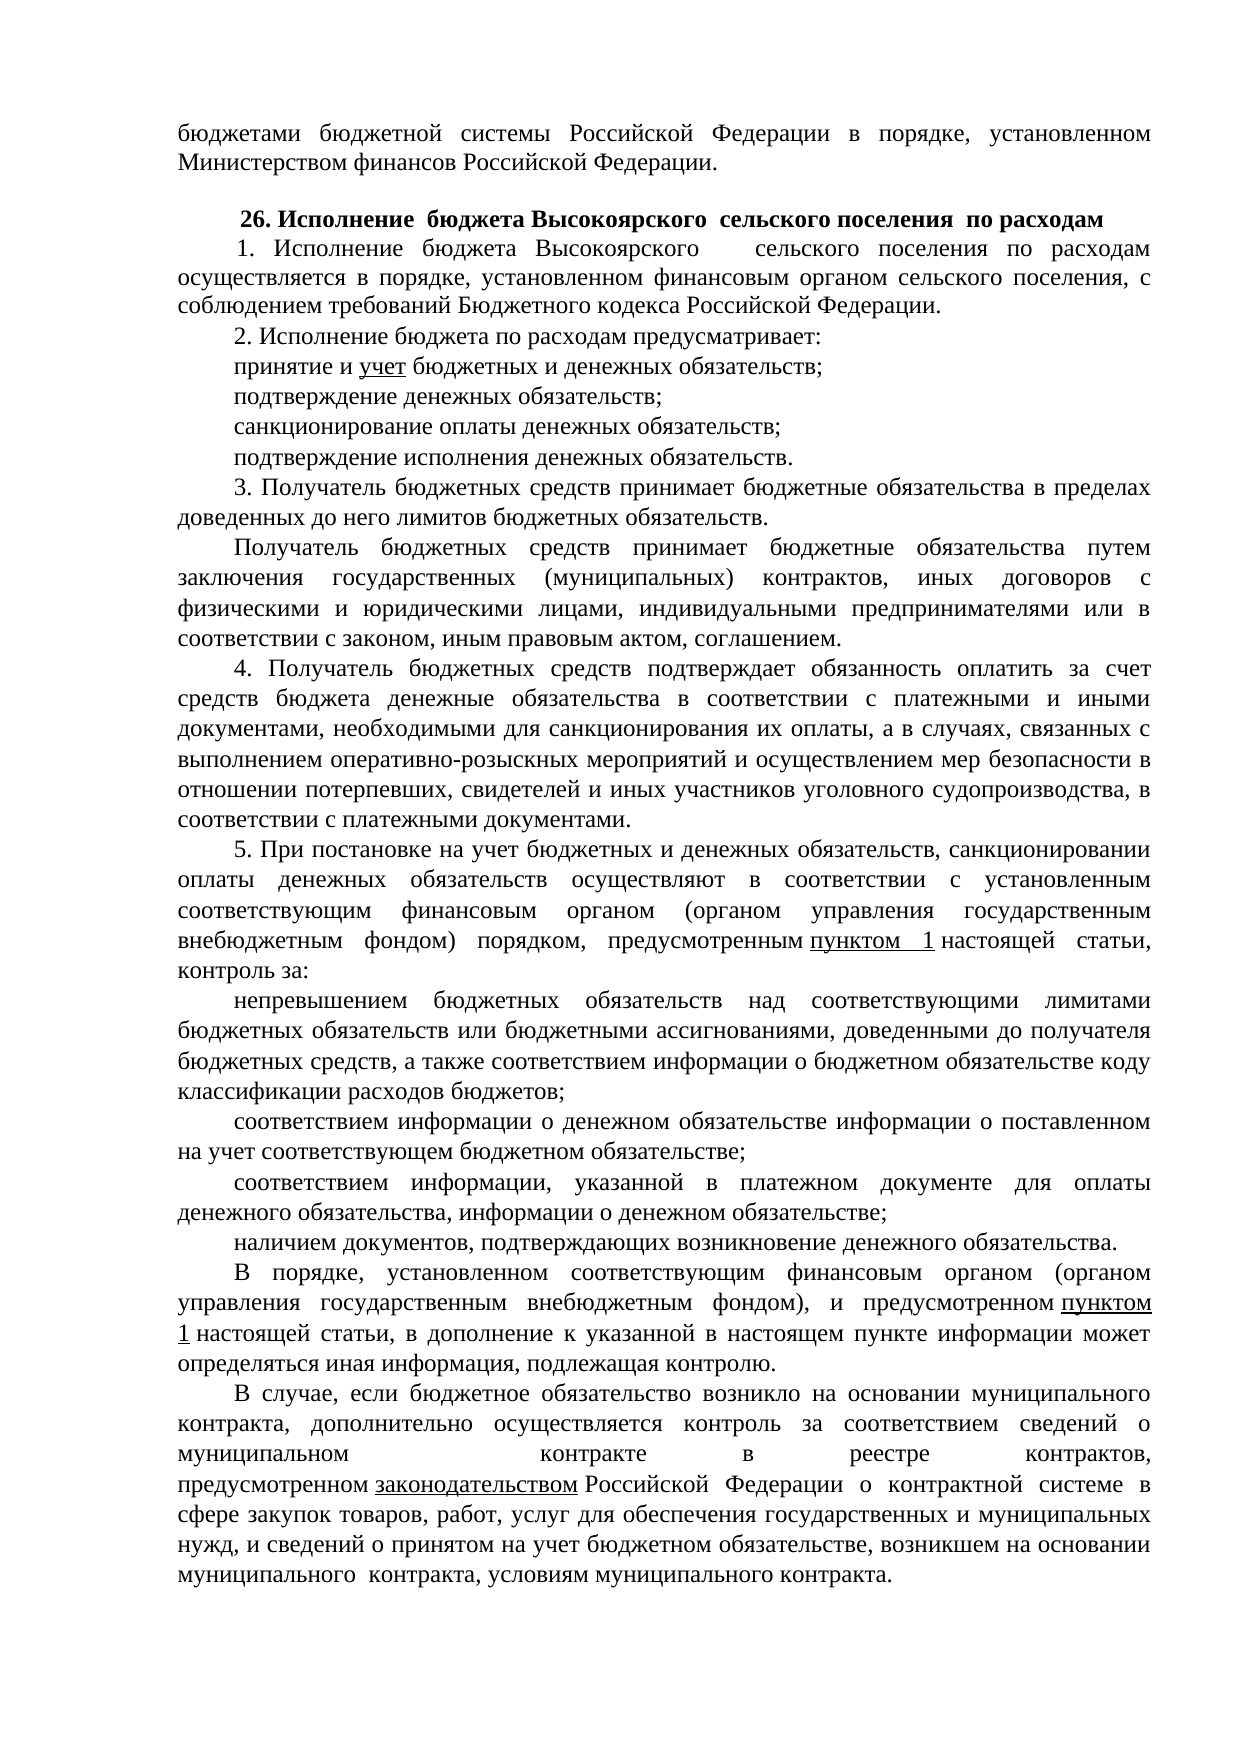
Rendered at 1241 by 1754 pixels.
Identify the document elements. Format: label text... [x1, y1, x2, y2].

text 2. Исполнение бюджета по расходам предусматривает: [177, 319, 1152, 349]
text В случае, если бюджетное обязательство возникло на основании муниципального контракта, дополнительно осуществляется контроль за соответствием сведений о муниципальном контракте в реестре контрактов, предусмотренном законодательством Российской Федерации о контрактной системе в сфере закупок товаров, работ, услуг для обеспечения государственных и муниципальных нужд, и сведений о принятом на учет бюджетном обязательстве, возникшем на основании муниципального контракта, условиям муниципального контракта. [177, 1377, 1152, 1588]
text подтверждение исполнения денежных обязательств. [177, 440, 1152, 470]
text В порядке, установленном соответствующим финансовым органом (органом управления государственным внебюджетным фондом), и предусмотренном пунктом 1 настоящей статьи, в дополнение к указанной в настоящем пункте информации может определяться иная информация, подлежащая контролю. [177, 1256, 1152, 1377]
text соответствием информации, указанной в платежном документе для оплаты денежного обязательства, информации о денежном обязательстве; [177, 1165, 1152, 1226]
text 4. Получатель бюджетных средств подтверждает обязанность оплатить за счет средств бюджета денежные обязательства в соответствии с платежными и иными документами, необходимыми для санкционирования их оплаты, а в случаях, связанных с выполнением оперативно-розыскных мероприятий и осуществлением мер безопасности в отношении потерпевших, свидетелей и иных участников уголовного судопроизводства, в соответствии с платежными документами. [177, 652, 1152, 833]
text 3. Получатель бюджетных средств принимает бюджетные обязательства в пределах доведенных до него лимитов бюджетных обязательств. [177, 470, 1152, 531]
text непревышением бюджетных обязательств над соответствующими лимитами бюджетных обязательств или бюджетными ассигнованиями, доведенными до получателя бюджетных средств, а также соответствием информации о бюджетном обязательстве коду классификации расходов бюджетов; [177, 984, 1152, 1105]
text 26. Исполнение бюджета Высокоярского сельского поселения по расходам [177, 204, 1152, 233]
text принятие и учет бюджетных и денежных обязательств; [177, 349, 1152, 380]
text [177, 118, 1152, 176]
text 5. При постановке на учет бюджетных и денежных обязательств, санкционировании оплаты денежных обязательств осуществляют в соответствии с установленным соответствующим финансовым органом (органом управления государственным внебюджетным фондом) порядком, предусмотренным пунктом 1 настоящей статьи, контроль за: [177, 833, 1152, 984]
text Получатель бюджетных средств принимает бюджетные обязательства путем заключения государственных (муниципальных) контрактов, иных договоров с физическими и юридическими лицами, индивидуальными предпринимателями или в соответствии с законом, иным правовым актом, соглашением. [177, 531, 1152, 652]
text 1. Исполнение бюджета Высокоярского сельского поселения по расходам осуществляется в порядке, установленном финансовым органом сельского поселения, с соблюдением требований Бюджетного кодекса Российской Федерации. [177, 233, 1152, 319]
text санкционирование оплаты денежных обязательств; [177, 410, 1152, 440]
text соответствием информации о денежном обязательстве информации о поставленном на учет соответствующем бюджетном обязательстве; [177, 1105, 1152, 1165]
text наличием документов, подтверждающих возникновение денежного обязательства. [177, 1226, 1152, 1256]
text подтверждение денежных обязательств; [177, 380, 1152, 410]
